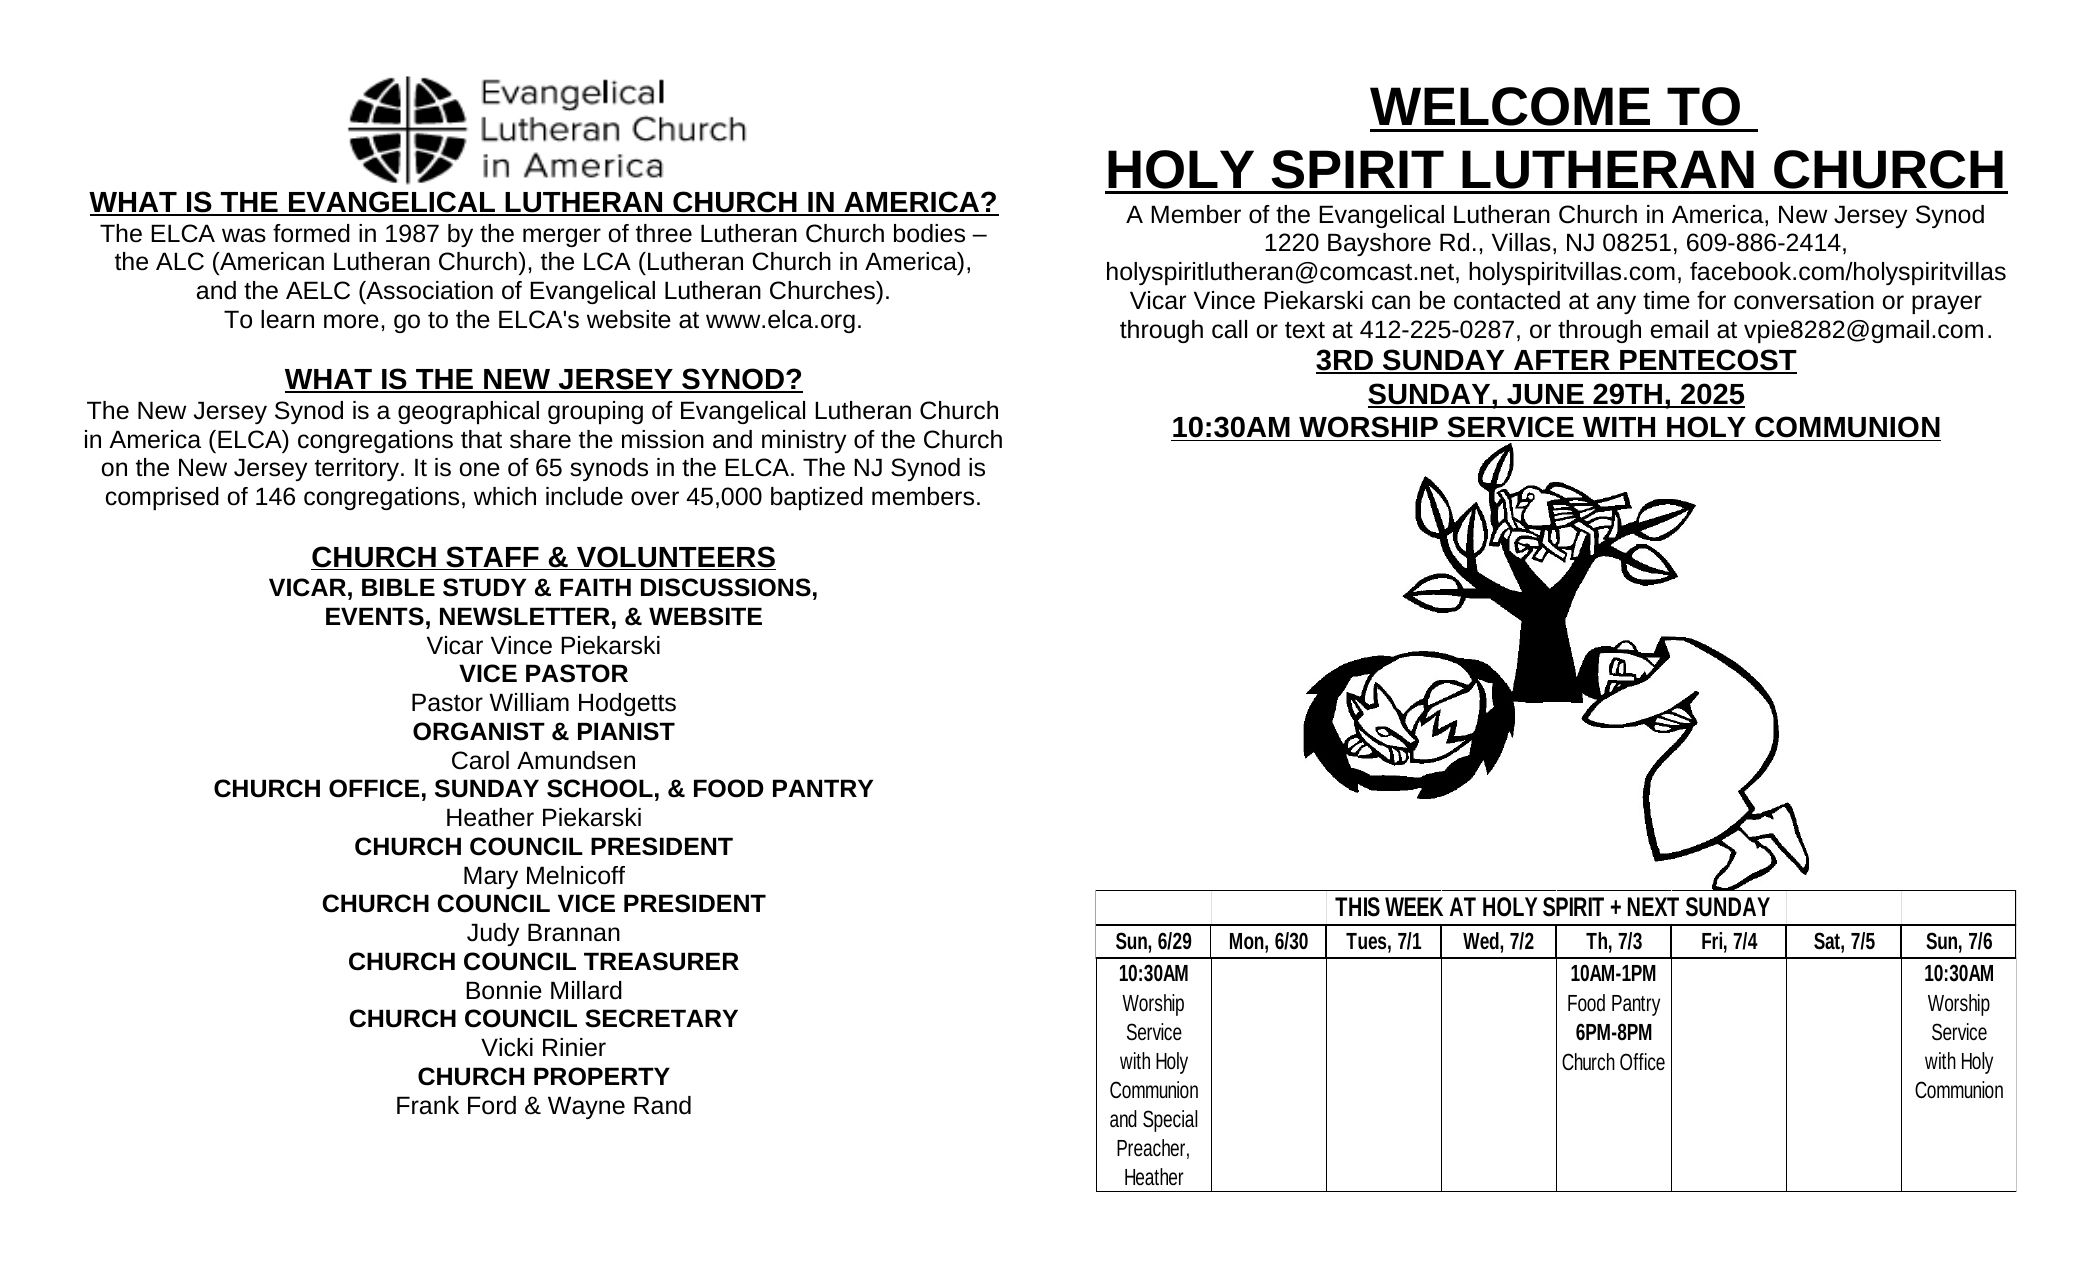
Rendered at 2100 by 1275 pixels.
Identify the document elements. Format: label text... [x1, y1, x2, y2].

text Vicki Rinier [75, 1033, 1012, 1062]
text A Member of the Evangelical Lutheran Church in America, New Jersey Synod [1087, 199, 2025, 228]
text 1220 Bayshore Rd., Villas, NJ 08251, 609-886-2414, [1087, 228, 2025, 257]
text Bonnie Millard [75, 976, 1012, 1004]
text SUNDAY, JUNE 29TH, 2025 [1087, 377, 2025, 410]
text CHURCH COUNCIL VICE PRESIDENT [75, 889, 1012, 918]
text holyspiritlutheran@comcast.net, holyspiritvillas.com, facebook.com/holyspiritvillas [1087, 257, 2025, 286]
text CHURCH COUNCIL SECRETARY [75, 1004, 1012, 1033]
text CHURCH OFFICE, SUNDAY SCHOOL, & FOOD PANTRY [75, 774, 1012, 803]
text WHAT IS THE EVANGELICAL LUTHERAN CHURCH IN AMERICA? [75, 185, 1012, 218]
text Vicar Vince Piekarski [75, 631, 1012, 659]
text Judy Brannan [75, 918, 1012, 947]
text VICE PASTOR [75, 659, 1012, 688]
text CHURCH PROPERTY [75, 1062, 1012, 1091]
text WHAT IS THE NEW JERSEY SYNOD? [75, 362, 1012, 396]
text EVENTS, NEWSLETTER, & WEBSITE [75, 602, 1012, 631]
text To learn more, go to the ELCA's website at www.elca.org. [75, 305, 1012, 333]
text Carol Amundsen [75, 746, 1012, 774]
text and the AELC (Association of Evangelical Lutheran Churches). [75, 276, 1012, 305]
text 3RD SUNDAY AFTER PENTECOST [1087, 343, 2025, 377]
text the ALC (American Lutheran Church), the LCA (Lutheran Church in America), [75, 247, 1012, 276]
text ORGANIST & PIANIST [75, 717, 1012, 746]
text CHURCH STAFF & VOLUNTEERS [75, 539, 1012, 573]
picture [1303, 443, 1809, 890]
text CHURCH COUNCIL TREASURER [75, 947, 1012, 976]
text Vicar Vince Piekarski can be contacted at any time for conversation or prayer through call or text at 412-225-0287, or through email at vpie8282@gmail.com. [1087, 286, 2025, 343]
text Frank Ford & Wayne Rand [75, 1091, 1012, 1119]
text VICAR, BIBLE STUDY & FAITH DISCUSSIONS, [75, 573, 1012, 602]
picture [314, 75, 774, 185]
text HOLY SPIRIT LUTHERAN CHURCH [1087, 137, 2025, 199]
text Pastor William Hodgetts [75, 688, 1012, 717]
text The ELCA was formed in 1987 by the merger of three Lutheran Church bodies – [75, 218, 1012, 247]
text WELCOME TO [1087, 75, 2025, 137]
text CHURCH COUNCIL PRESIDENT [75, 832, 1012, 861]
text Heather Piekarski [75, 803, 1012, 832]
text The New Jersey Synod is a geographical grouping of Evangelical Lutheran Church in America (ELCA) congregations that share the mission and ministry of the Church on the New Jersey territory. It is one of 65 synods in the ELCA. The NJ Synod is comprised of 146 congregations, which include over 45,000 baptized members. [75, 396, 1012, 511]
text Mary Melnicoff [75, 861, 1012, 889]
